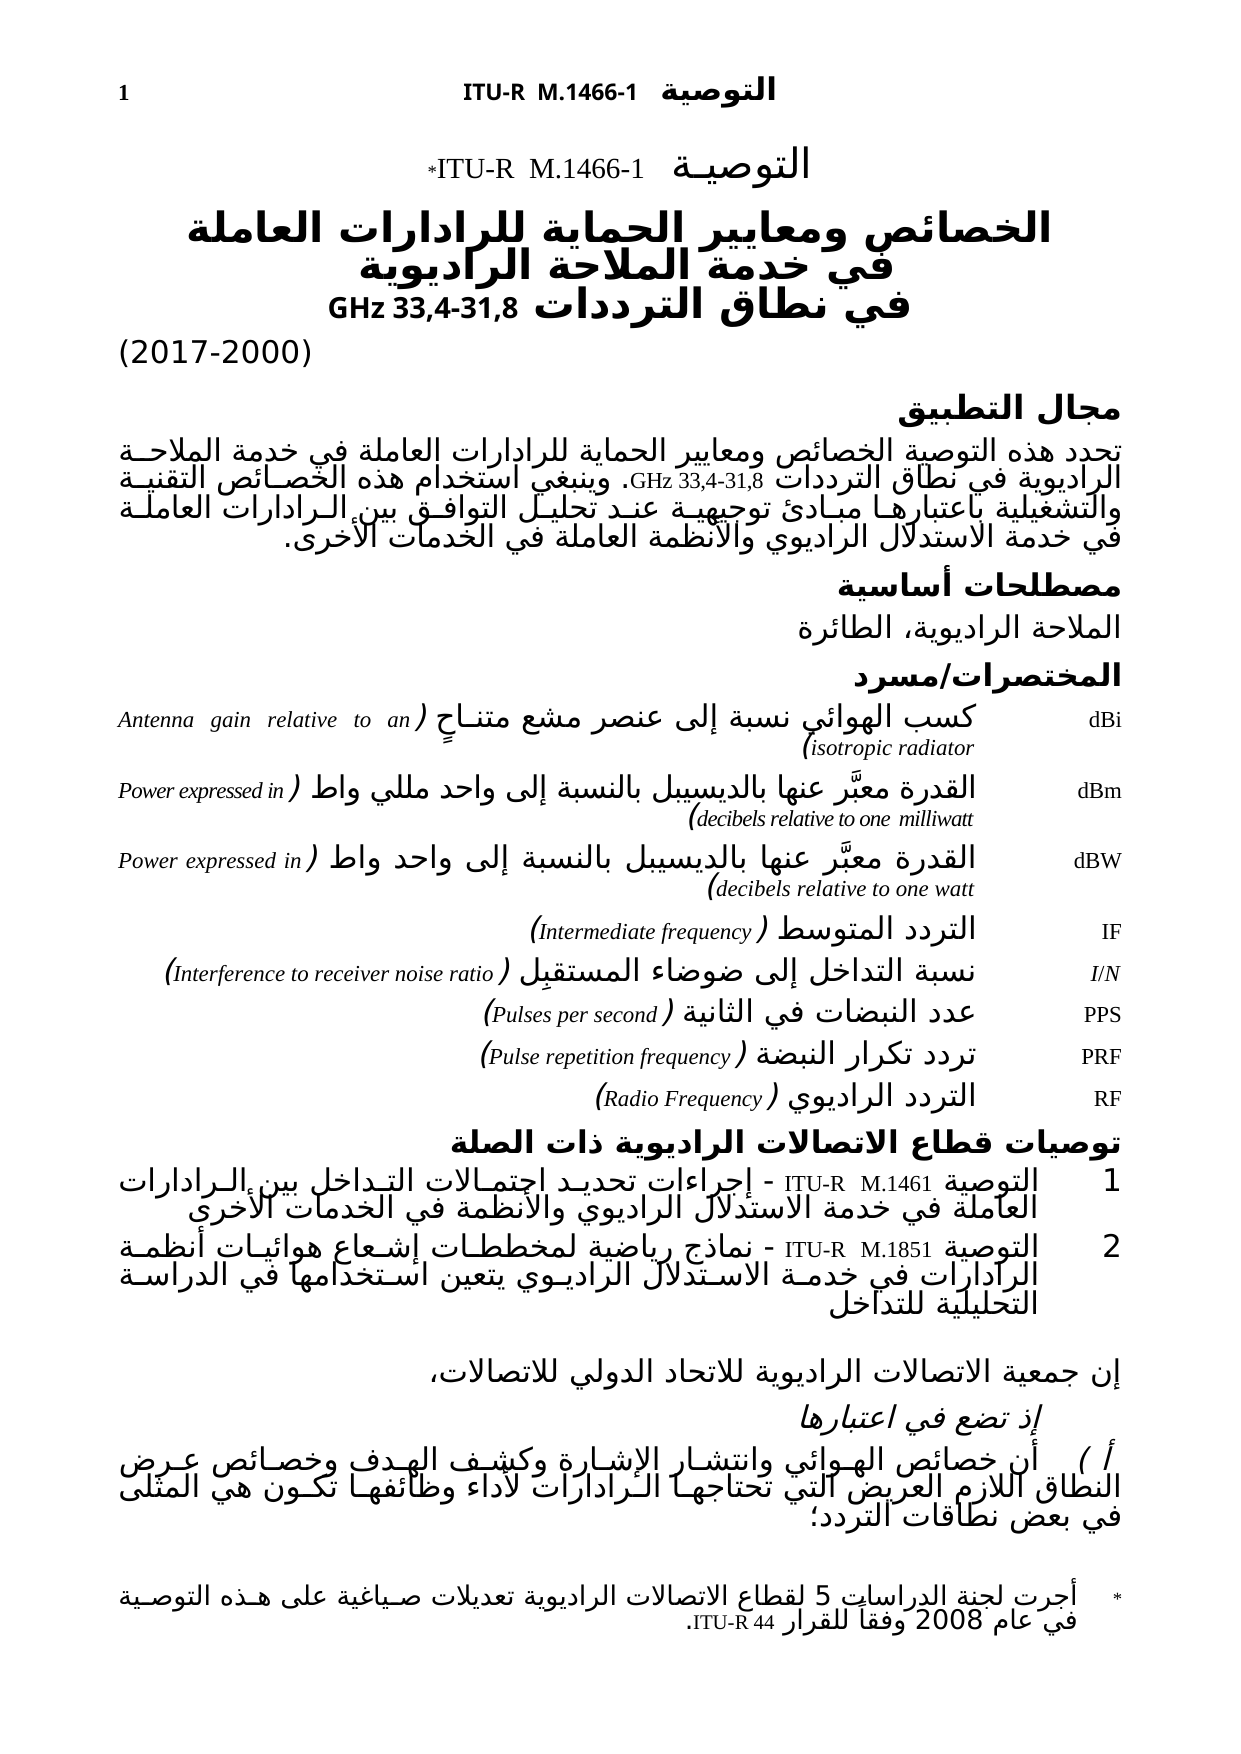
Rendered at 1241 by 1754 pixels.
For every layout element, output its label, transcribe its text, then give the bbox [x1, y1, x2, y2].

text (2017-2000) [118, 340, 1122, 369]
text PPS عدد النبضات في الثانية (Pulses per second) [118, 999, 1122, 1029]
subtitle مجال التطبيق [118, 394, 959, 426]
subtitle توصيات قطاع الاتصالات الراديوية ذات الصلة [118, 1131, 726, 1159]
text 2 التوصية ITU-R M.1851 - نماذج رياضية لمخططات إشعاع هوائيات أنظمة الرادارات في خدمة الاستدلال الراديوي يتعين استخدامها في الدراسة التحليلية للتداخل [118, 1234, 1122, 1322]
text RF التردد الراديوي (Radio Frequency) [866, 1083, 962, 1112]
text تحدد هذه التوصية الخصائص ومعايير الحماية للرادارات العاملة في خدمة الملاحة الراديوية في نطاق الترددات GHz 33,4-31,8. وينبغي استخدام هذه الخصائص التقنية والتشغيلية باعتبارها مبادئ توجيهية عند تحليل التوافق بين الرادارات العاملة في خدمة الاستدلال الراديوي والأنظمة العاملة في الخدمات الأخرى. [118, 438, 1122, 554]
text IF التردد المتوسط (Intermediate frequency) [936, 916, 1122, 946]
text الملاحة الراديوية، الطائرة [993, 615, 1122, 644]
text I/N نسبة التداخل إلى ضوضاء المستقبِل (Interference to receiver noise ratio) [118, 958, 1122, 987]
text IF التردد المتوسط (Intermediate frequency) [118, 916, 880, 946]
subtitle توصيات قطاع الاتصالات الراديوية ذات الصلة [713, 1131, 1122, 1159]
title إن جمعية الاتصالات الراديوية للاتحاد الدولي للاتصالات، [118, 1359, 848, 1388]
subtitle المختصرات/مسرد [1003, 663, 1122, 692]
text أ ) أن خصائص الهوائي وانتشار الإشارة وكشف الهدف وخصائص عرض النطاق اللازم العريض التي تحتاجها الرادارات لأداء وظائفها تكون هي المثلى في بعض نطاقات التردد؛ [118, 1447, 1122, 1534]
subtitle مصطلحات أساسية [118, 573, 1122, 602]
text إذ تضع في اعتبارها [118, 1405, 1039, 1434]
text dBW القدرة معبَّر عنها بالديسيبل بالنسبة إلى واحد واط (Power expressed in decibels relative to one watt) [118, 846, 1122, 904]
text الملاحة الراديوية، الطائرة [118, 615, 1006, 644]
text 1 التوصية ITU-R M.1461 - إجراءات تحديد احتمالات التداخل بين الرادارات العاملة في خدمة الاستدلال الراديوي والأنظمة في الخدمات الأخرى [118, 1168, 1122, 1226]
title إن جمعية الاتصالات الراديوية للاتحاد الدولي للاتصالات، [835, 1359, 1122, 1388]
text RF التردد الراديوي (Radio Frequency) [118, 1083, 879, 1112]
subtitle مجال التطبيق [919, 394, 1122, 426]
subtitle المختصرات/مسرد [118, 663, 1103, 692]
title الخصائص ومعايير الحماية للرادارات العاملة في خدمة الملاحة الراديوية في نطاق الترددات GHz 33,4-31,8 [118, 211, 1122, 328]
text PRF تردد تكرار النبضة (Pulse repetition frequency) [118, 1041, 899, 1070]
text التوصيـة ITU-R M.1466-1* [118, 148, 793, 186]
text PRF تردد تكرار النبضة (Pulse repetition frequency) [877, 1041, 1122, 1070]
text التوصيـة ITU-R M.1466-1* [765, 148, 1122, 186]
text RF التردد الراديوي (Radio Frequency) [940, 1083, 1122, 1112]
text IF التردد المتوسط (Intermediate frequency) [839, 916, 962, 946]
text dBi كسب الهوائي نسبة إلى عنصر مشع متناحٍ (Antenna gain relative to an isotropic radiator) [118, 704, 1122, 762]
text dBm القدرة معبَّر عنها بالديسيبل بالنسبة إلى واحد مللي واط (Power expressed in decibels relative to one milliwatt) [118, 775, 1122, 833]
